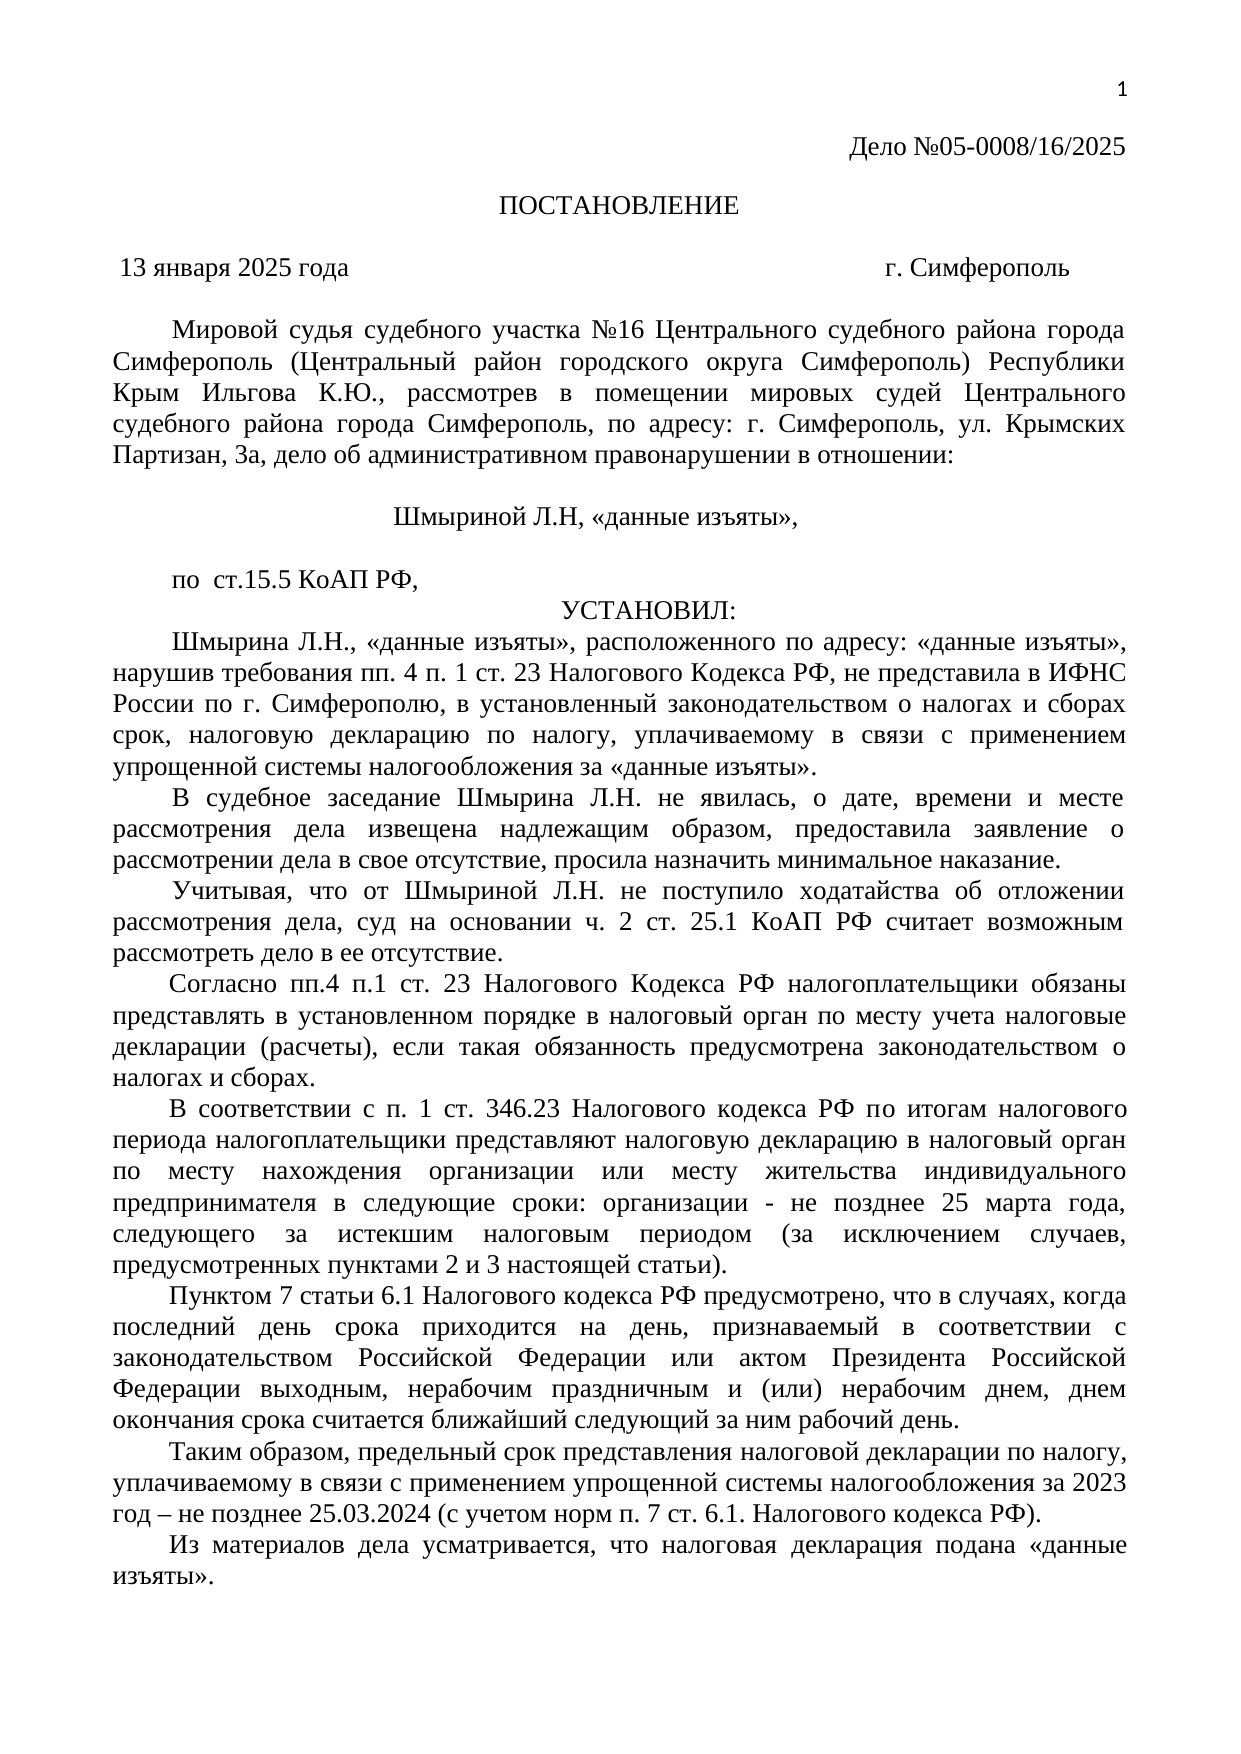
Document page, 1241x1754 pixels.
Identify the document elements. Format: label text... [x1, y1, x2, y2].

text Шмыриной Л.Н, «данные изъяты», [393, 500, 1126, 532]
text ПОСТАНОВЛЕНИЕ [112, 189, 1126, 220]
text Таким образом, предельный срок представления налоговой декларации по налогу, уплачиваемому в связи с применением упрощенной системы налогообложения за 2023 год – не позднее 25.03.2024 (с учетом норм п. 7 ст. 6.1. Налогового кодекса РФ). [112, 1435, 1128, 1528]
text В судебное заседание Шмырина Л.Н. не явилась, о дате, времени и месте рассмотрения дела извещена надлежащим образом, предоставила заявление о рассмотрении дела в свое отсутствие, просила назначить минимальное наказание. [112, 781, 1125, 874]
text Согласно пп.4 п.1 ст. 23 Налогового Кодекса РФ налогоплательщики обязаны представлять в установленном порядке в налоговый орган по месту учета налоговые декларации (расчеты), если такая обязанность предусмотрена законодательством о налогах и сборах. [112, 968, 1128, 1092]
text В соответствии с п. 1 ст. 346.23 Налогового кодекса РФ по итогам налогового периода налогоплательщики представляют налоговую декларацию в налоговый орган по месту нахождения организации или месту жительства индивидуального предпринимателя в следующие сроки: организации - не позднее 25 марта года, следующего за истекшим налоговым периодом (за исключением случаев, предусмотренных пунктами 2 и 3 настоящей статьи). [112, 1092, 1128, 1279]
text по ст.15.5 КоАП РФ, [112, 563, 1126, 594]
text Пунктом 7 статьи 6.1 Налогового кодекса РФ предусмотрено, что в случаях, когда последний день срока приходится на день, признаваемый в соответствии с законодательством Российской Федерации или актом Президента Российской Федерации выходным, нерабочим праздничным и (или) нерабочим днем, днем окончания срока считается ближайший следующий за ним рабочий день. [112, 1279, 1128, 1435]
text Шмырина Л.Н., «данные изъяты», расположенного по адресу: «данные изъяты», нарушив требования пп. 4 п. 1 ст. 23 Налогового Кодекса РФ, не представила в ИФНС России по г. Симферополю, в установленный законодательством о налогах и сборах срок, налоговую декларацию по налогу, уплачиваемому в связи с применением упрощенной системы налогообложения за «данные изъяты». [112, 625, 1128, 781]
text Из материалов дела усматривается, что налоговая декларация подана «данные изъяты». [112, 1528, 1128, 1591]
text Дело №05-0008/16/2025 [112, 130, 1126, 161]
text 13 января 2025 года г. Симферополь [112, 251, 1126, 282]
text Учитывая, что от Шмыриной Л.Н. не поступило ходатайства об отложении рассмотрения дела, суд на основании ч. 2 ст. 25.1 КоАП РФ считает возможным рассмотреть дело в ее отсутствие. [112, 874, 1125, 968]
text УСТАНОВИЛ: [112, 594, 1126, 625]
text Мировой судья судебного участка №16 Центрального судебного района города Симферополь (Центральный район городского округа Симферополь) Республики Крым Ильгова К.Ю., рассмотрев в помещении мировых судей Центрального судебного района города Симферополь, по адресу: г. Симферополь, ул. Крымских Партизан, 3а, дело об административном правонарушении в отношении: [112, 313, 1126, 469]
